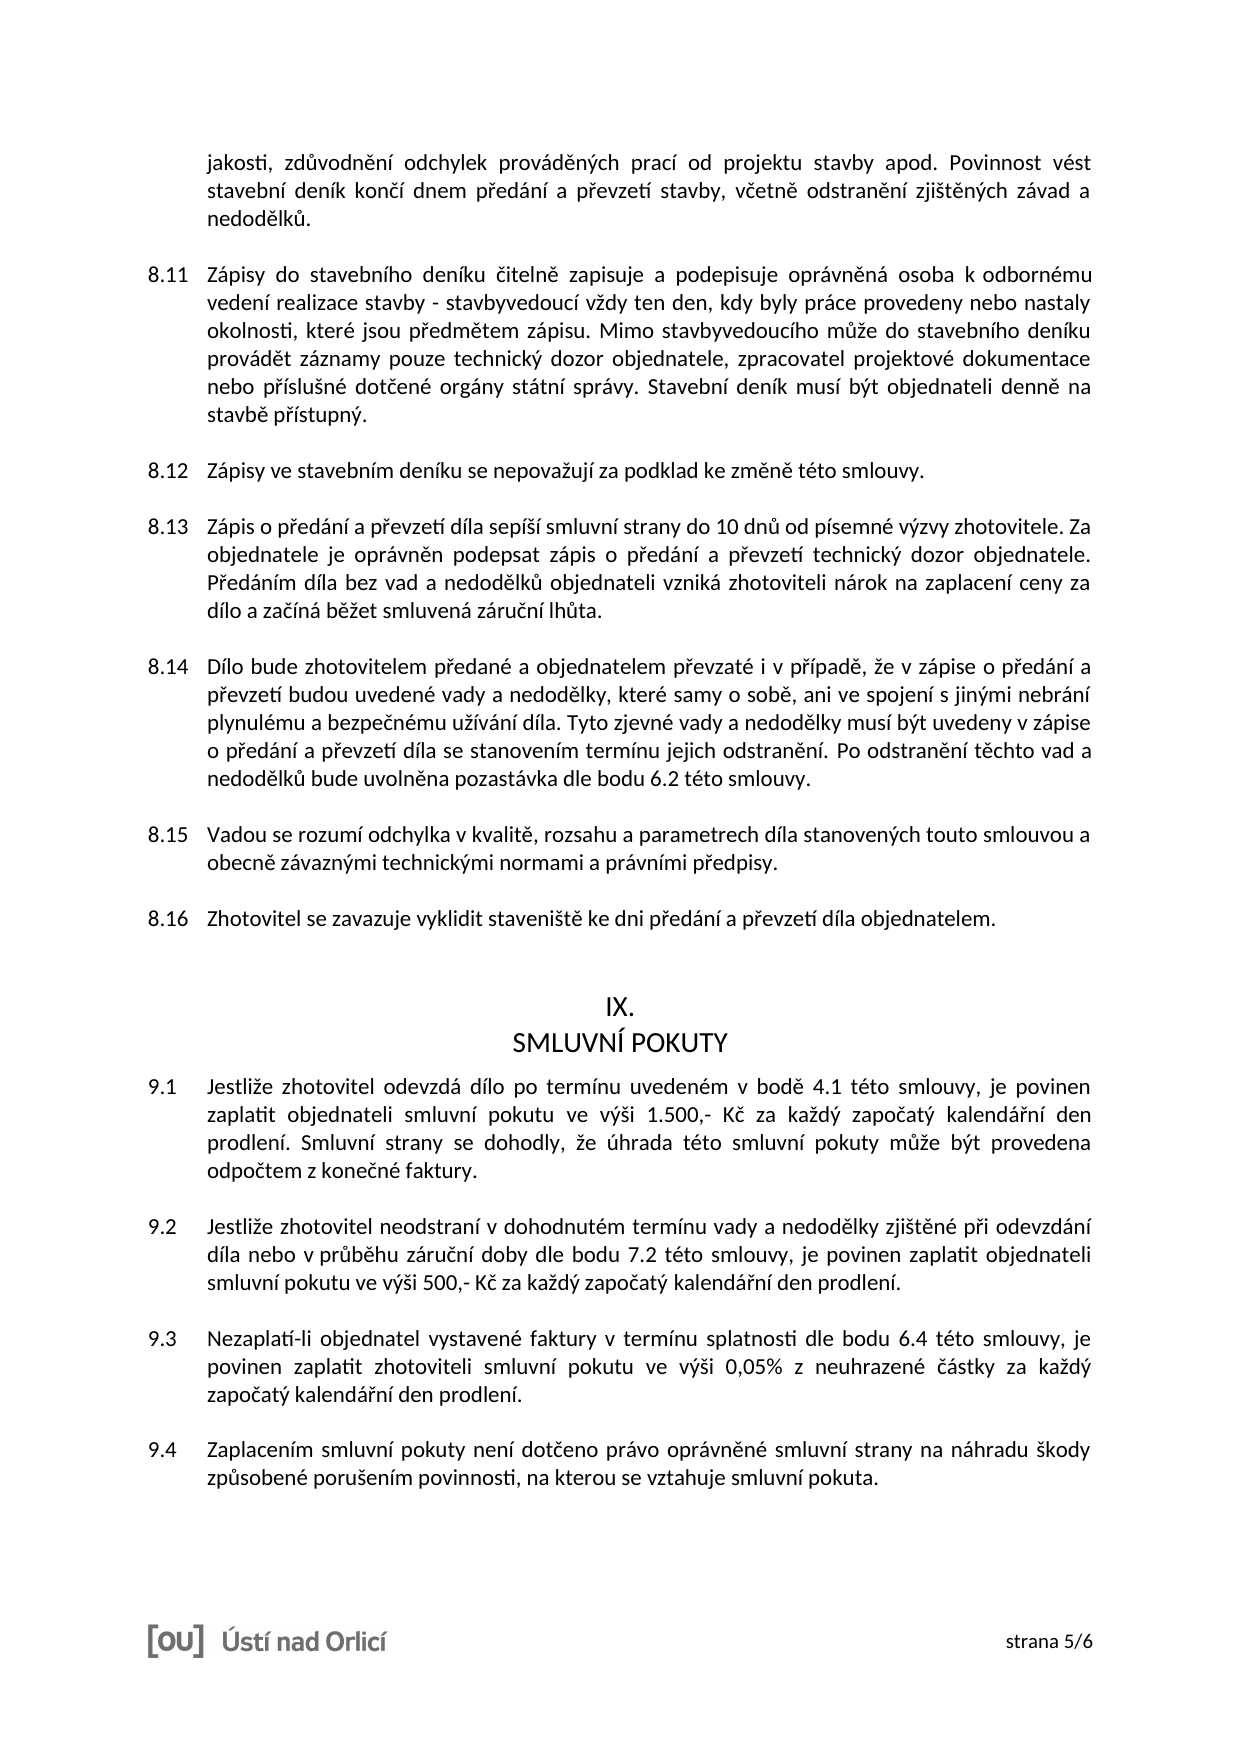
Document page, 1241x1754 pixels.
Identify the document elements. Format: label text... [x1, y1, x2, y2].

text smluvní pokuty [148, 1024, 1092, 1059]
text 9.3 Nezaplatí-li objednatel vystavené faktury v termínu splatnosti dle bodu 6.4 této smlouvy, je povinen zaplatit zhotoviteli smluvní pokutu ve výši 0,05% z neuhrazené částky za každý započatý kalendářní den prodlení. [148, 1324, 1092, 1408]
text 8.15 Vadou se rozumí odchylka v kvalitě, rozsahu a parametrech díla stanovených touto smlouvou a obecně závaznými technickými normami a právními předpisy. [148, 820, 1092, 876]
text 8.16 Zhotovitel se zavazuje vyklidit staveniště ke dni předání a převzetí díla objednatelem. [148, 904, 1092, 932]
picture [147, 1623, 388, 1659]
text 9.2 Jestliže zhotovitel neodstraní v dohodnutém termínu vady a nedodělky zjištěné při odevzdání díla nebo v průběhu záruční doby dle bodu 7.2 této smlouvy, je povinen zaplatit objednateli smluvní pokutu ve výši 500,- Kč za každý započatý kalendářní den prodlení. [148, 1212, 1092, 1296]
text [148, 148, 1092, 232]
text 8.12 Zápisy ve stavebním deníku se nepovažují za podklad ke změně této smlouvy. [148, 456, 1092, 484]
text 8.11 Zápisy do stavebního deníku čitelně zapisuje a podepisuje oprávněná osoba k odbornému vedení realizace stavby - stavbyvedoucí vždy ten den, kdy byly práce provedeny nebo nastaly okolnosti, které jsou předmětem zápisu. Mimo stavbyvedoucího může do stavebního deníku provádět záznamy pouze technický dozor objednatele, zpracovatel projektové dokumentace nebo příslušné dotčené orgány státní správy. Stavební deník musí být objednateli denně na stavbě přístupný. [148, 260, 1092, 428]
text IX. [148, 988, 1092, 1024]
text 8.13 Zápis o předání a převzetí díla sepíší smluvní strany do 10 dnů od písemné výzvy zhotovitele. Za objednatele je oprávněn podepsat zápis o předání a převzetí technický dozor objednatele. Předáním díla bez vad a nedodělků objednateli vzniká zhotoviteli nárok na zaplacení ceny za dílo a začíná běžet smluvená záruční lhůta. [148, 512, 1092, 624]
text 9.1 Jestliže zhotovitel odevzdá dílo po termínu uvedeném v bodě 4.1 této smlouvy, je povinen zaplatit objednateli smluvní pokutu ve výši 1.500,- Kč za každý započatý kalendářní den prodlení. Smluvní strany se dohodly, že úhrada této smluvní pokuty může být provedena odpočtem z konečné faktury. [148, 1072, 1092, 1184]
text 8.14 Dílo bude zhotovitelem předané a objednatelem převzaté i v případě, že v zápise o předání a převzetí budou uvedené vady a nedodělky, které samy o sobě, ani ve spojení s jinými nebrání plynulému a bezpečnému užívání díla. Tyto zjevné vady a nedodělky musí být uvedeny v zápise o předání a převzetí díla se stanovením termínu jejich odstranění. Po odstranění těchto vad a nedodělků bude uvolněna pozastávka dle bodu 6.2 této smlouvy. [148, 652, 1092, 792]
text 9.4 Zaplacením smluvní pokuty není dotčeno právo oprávněné smluvní strany na náhradu škody způsobené porušením povinnosti, na kterou se vztahuje smluvní pokuta. [148, 1435, 1092, 1491]
